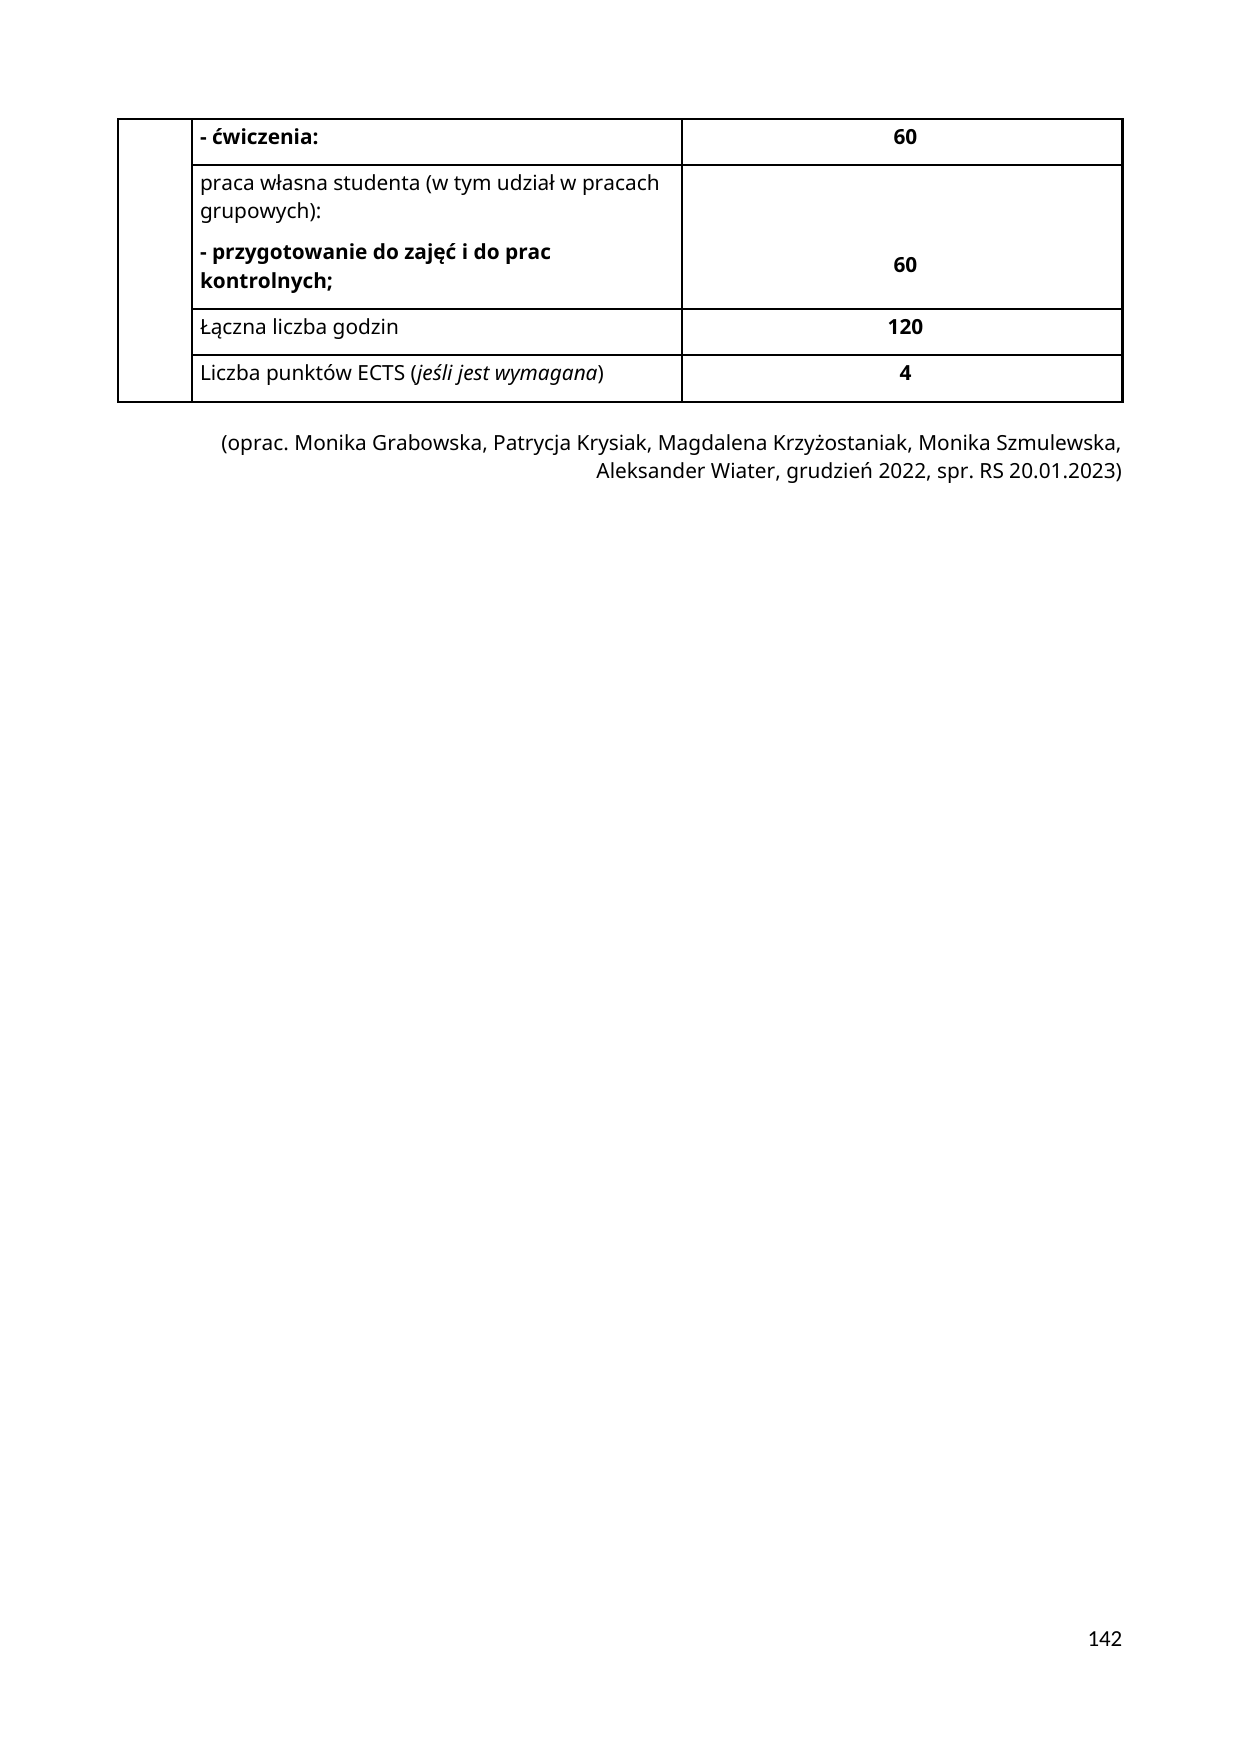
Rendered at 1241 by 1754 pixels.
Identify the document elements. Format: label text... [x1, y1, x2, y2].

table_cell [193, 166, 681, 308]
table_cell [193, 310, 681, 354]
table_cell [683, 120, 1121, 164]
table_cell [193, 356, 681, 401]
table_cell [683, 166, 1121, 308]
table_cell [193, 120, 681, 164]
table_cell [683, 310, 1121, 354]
text (oprac. Monika Grabowska, Patrycja Krysiak, Magdalena Krzyżostaniak, Monika Szmulewska, Aleksander Wiater, grudzień 2022, spr. RS 20.01.2023) [118, 428, 1122, 484]
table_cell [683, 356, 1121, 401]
